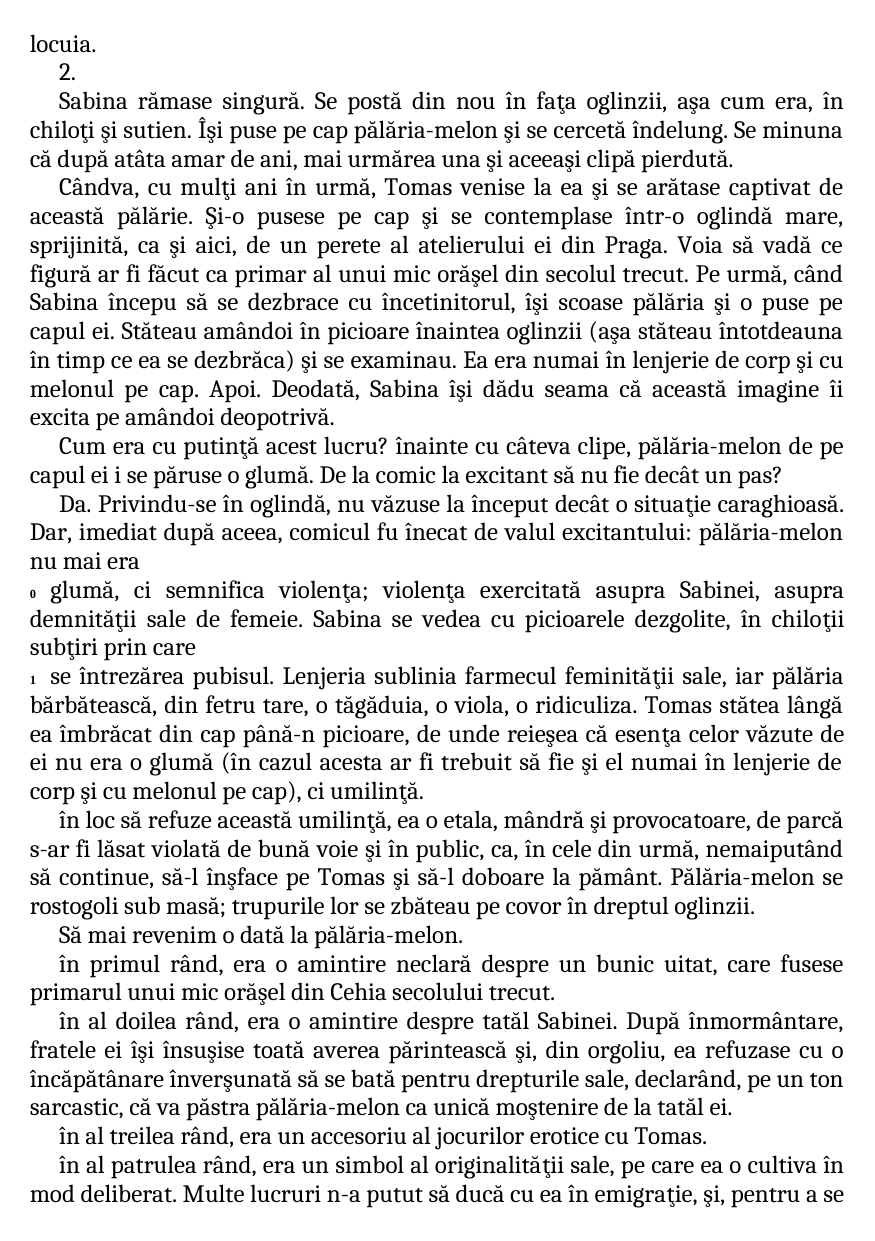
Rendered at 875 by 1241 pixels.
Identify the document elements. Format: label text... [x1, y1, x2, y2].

text Cândva, cu mulţi ani în urmă, Tomas venise la ea şi se arătase captivat de această pălărie. Şi-o pusese pe cap şi se contemplase într-o oglindă mare, sprijinită, ca şi aici, de un perete al atelierului ei din Praga. Voia să vadă ce figură ar fi făcut ca primar al unui mic orăşel din secolul trecut. Pe urmă, când Sabina începu să se dezbrace cu încetinitorul, îşi scoase pălăria şi o puse pe capul ei. Stăteau amândoi în picioare înaintea oglinzii (aşa stăteau întotdeauna în timp ce ea se dezbrăca) şi se examinau. Ea era numai în lenjerie de corp şi cu melonul pe cap. Apoi. Deodată, Sabina îşi dădu seama că această imagine îi excita pe amândoi deopotrivă. [29, 173, 844, 432]
text Să mai revenim o dată la pălăria-melon. [29, 921, 844, 949]
list se întrezărea pubisul. Lenjeria sublinia farmecul feminităţii sale, iar pălăria bărbătească, din fetru tare, o tăgăduia, o viola, o ridiculiza. Tomas stătea lângă ea îmbrăcat din cap până-n picioare, de unde reieşea că esenţa celor văzute de ei nu era o glumă (în cazul acesta ar fi trebuit să fie şi el numai în lenjerie de corp şi cu melonul pe cap), ci umilinţă. [29, 662, 844, 806]
text Cum era cu putinţă acest lucru? înainte cu câteva clipe, pălăria-melon de pe capul ei i se păruse o glumă. De la comic la excitant să nu fie decât un pas? [29, 432, 844, 489]
text Sabina rămase singură. Se postă din nou în faţa oglinzii, aşa cum era, în chiloţi şi sutien. Îşi puse pe cap pălăria-melon şi se cercetă îndelung. Se minuna că după atâta amar de ani, mai urmărea una şi aceeaşi clipă pierdută. [29, 87, 844, 173]
text în primul rând, era o amintire neclară despre un bunic uitat, care fusese primarul unui mic orăşel din Cehia secolului trecut. [29, 949, 844, 1007]
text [29, 29, 844, 58]
text în al treilea rând, era un accesoriu al jocurilor erotice cu Tomas. [29, 1122, 844, 1151]
text în al doilea rând, era o amintire despre tatăl Sabinei. După înmormântare, fratele ei îşi însuşise toată averea părintească şi, din orgoliu, ea refuzase cu o încăpătânare înverşunată să se bată pentru drepturile sale, declarând, pe un ton sarcastic, că va păstra pălăria-melon ca unică moştenire de la tatăl ei. [29, 1007, 844, 1122]
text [29, 1151, 844, 1208]
text în loc să refuze această umilinţă, ea o etala, mândră şi provocatoare, de parcă s-ar fi lăsat violată de bună voie şi în public, ca, în cele din urmă, nemaiputând să continue, să-l înşface pe Tomas şi să-l doboare la pământ. Pălăria-melon se rostogoli sub masă; trupurile lor se zbăteau pe covor în dreptul oglinzii. [29, 806, 844, 921]
text Da. Privindu-se în oglindă, nu văzuse la început decât o situaţie caraghioasă. Dar, imediat după aceea, comicul fu înecat de valul excitantului: pălăria-melon nu mai era [29, 489, 844, 576]
list glumă, ci semnifica violenţa; violenţa exercitată asupra Sabinei, asupra demnităţii sale de femeie. Sabina se vedea cu picioarele dezgolite, în chiloţii subţiri prin care [29, 576, 844, 662]
text 2. [29, 58, 844, 87]
